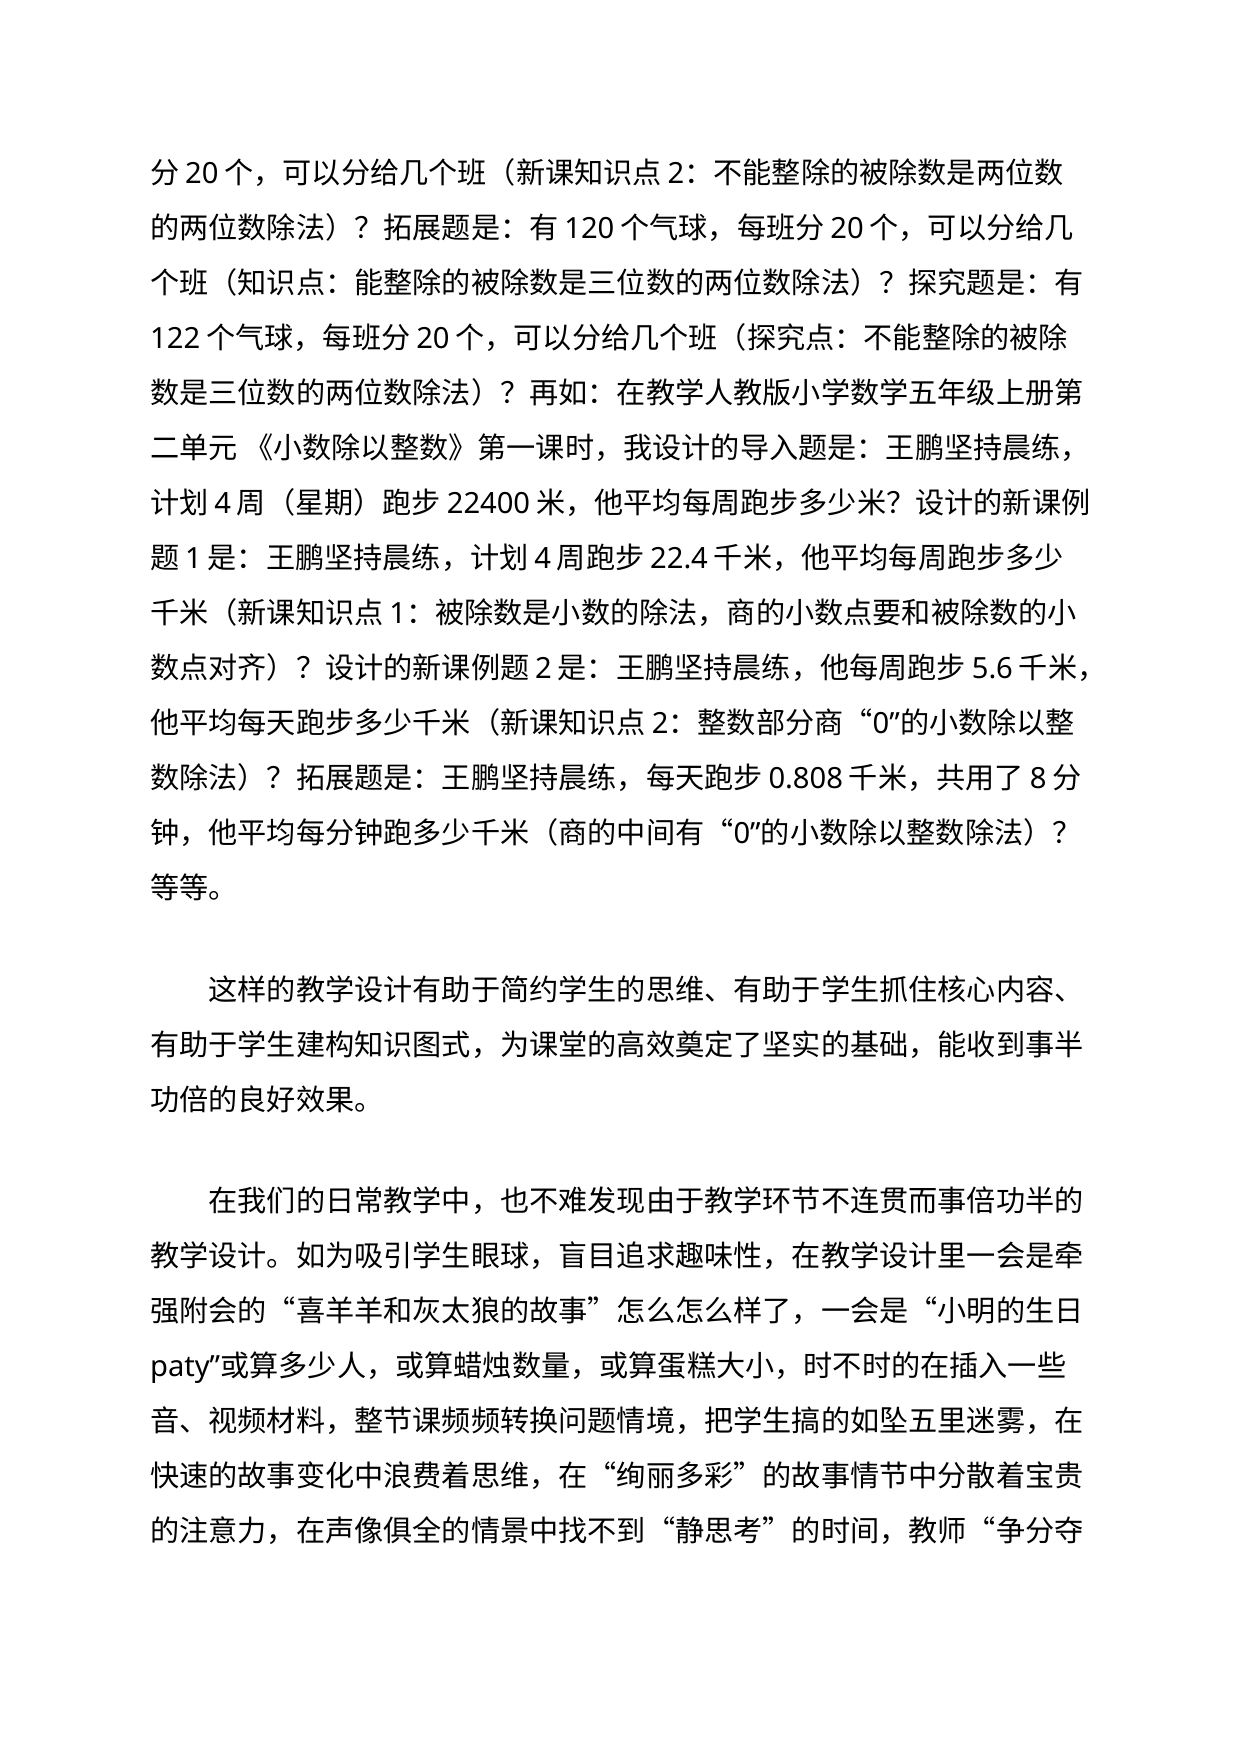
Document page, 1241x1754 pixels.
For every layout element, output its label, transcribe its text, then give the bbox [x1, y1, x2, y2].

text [150, 1178, 1090, 1550]
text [150, 150, 1090, 907]
text 这样的教学设计有助于简约学生的思维、有助于学生抓住核心内容、有助于学生建构知识图式，为课堂的高效奠定了坚实的基础，能收到事半功倍的良好效果。 [150, 966, 1090, 1118]
